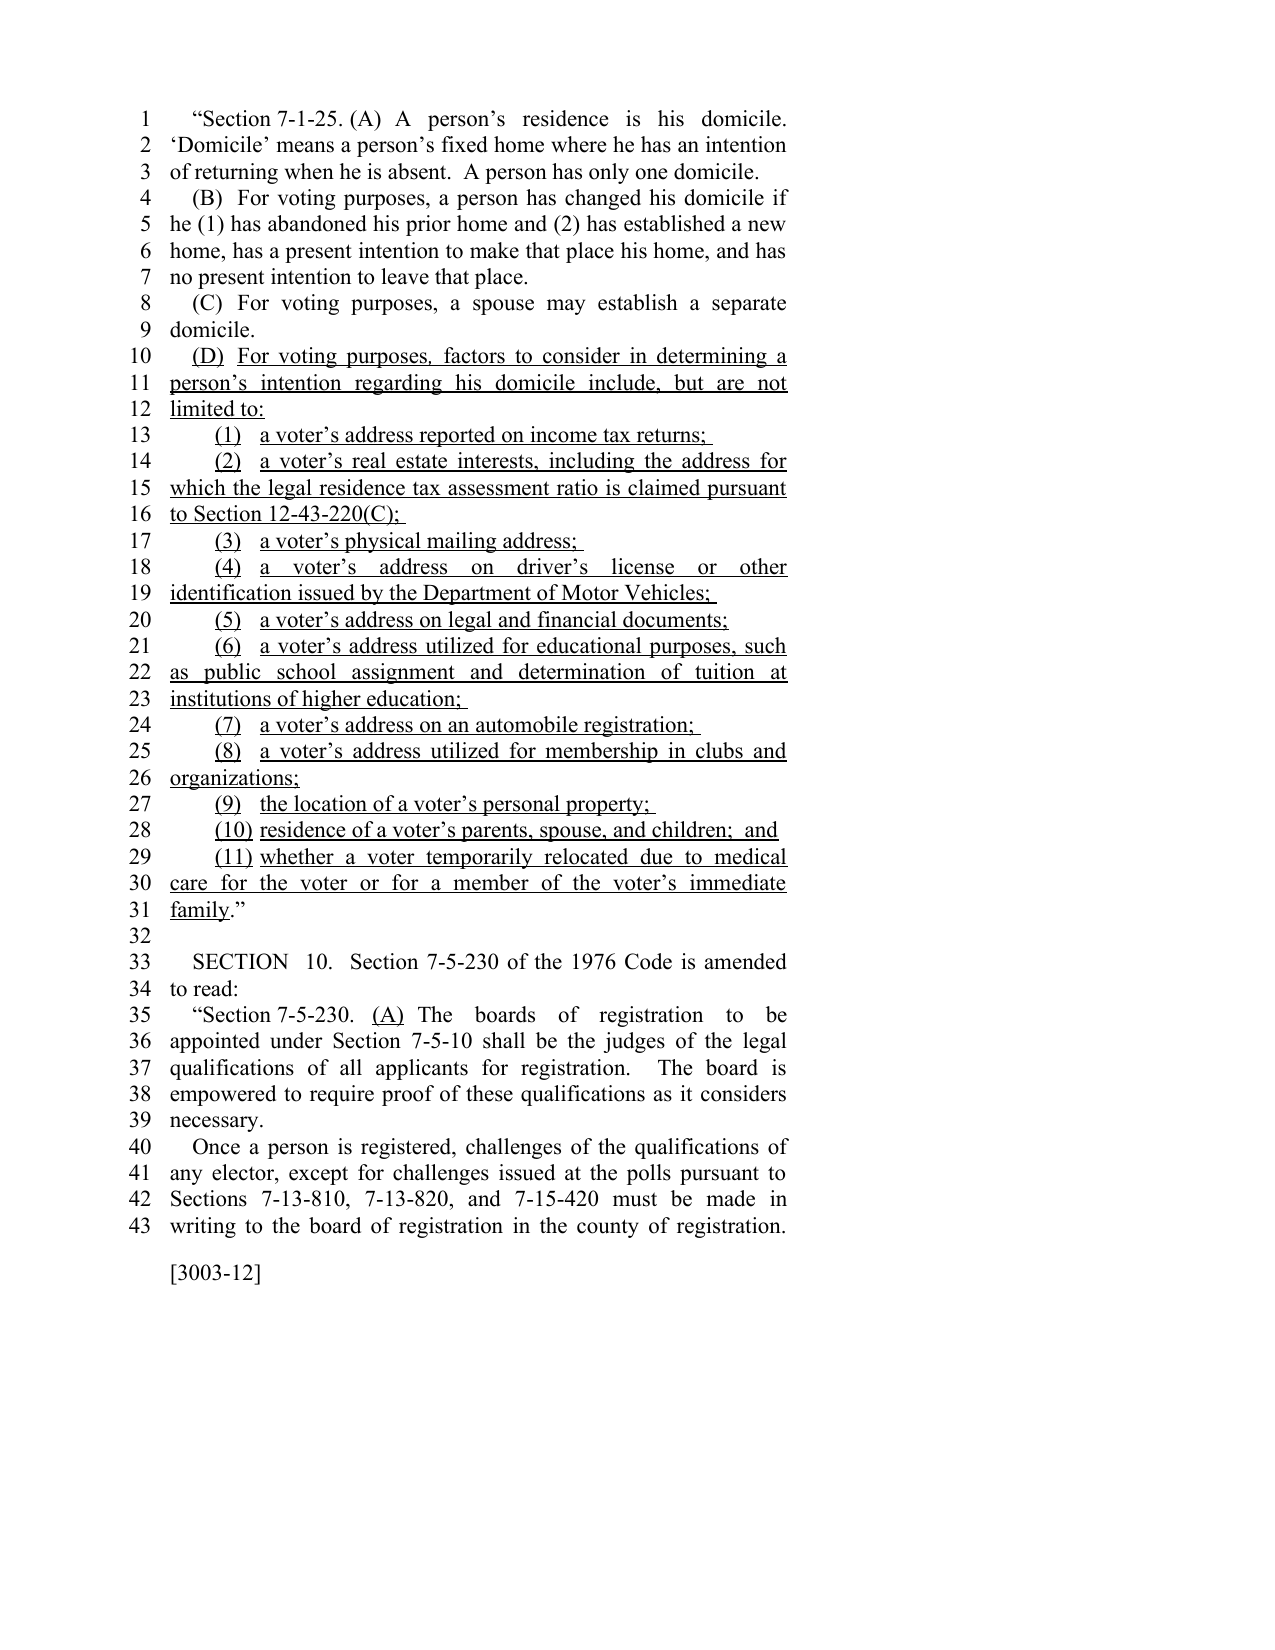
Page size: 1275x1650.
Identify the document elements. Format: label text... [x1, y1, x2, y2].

text (1) a voter’s address reported on income tax returns; [169, 421, 787, 448]
text (11) whether a voter temporarily relocated due to medical care for the voter or for a member of the voter’s immediate family.” [169, 893, 787, 922]
text “Section 7-1-25. (A) A person’s residence is his domicile. ‘Domicile’ means a person’s fixed home where he has an intention of returning when he is absent. A person has only one domicile. [169, 105, 787, 184]
text (2) a voter’s real estate interests, including the address for which the legal residence tax assessment ratio is claimed pursuant to Section 12-43-220(C); [169, 448, 787, 497]
text (6) a voter’s address utilized for educational purposes, such as public school assignment and determination of tuition at institutions of higher education; [169, 682, 787, 711]
text (5) a voter’s address on legal and financial documents; [169, 606, 787, 632]
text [169, 1133, 787, 1238]
text SECTION 10. Section 7-5-230 of the 1976 Code is amended to read: [169, 948, 787, 1001]
text (9) the location of a voter’s personal property; [169, 790, 787, 817]
text (D) For voting purposes, factors to consider in determining a person’s intention regarding his domicile include, but are not limited to: [169, 393, 787, 421]
text (6) a voter’s address utilized for educational purposes, such as public school assignment and determination of tuition at institutions of higher education; [169, 632, 787, 681]
text (11) whether a voter temporarily relocated due to medical care for the voter or for a member of the voter’s immediate family.” [169, 843, 787, 892]
text (7) a voter’s address on an automobile registration; [169, 711, 787, 737]
text (C) For voting purposes, a spouse may establish a separate domicile. [169, 289, 787, 342]
text “Section 7-5-230. (A) The boards of registration to be appointed under Section 7-5-10 shall be the judges of the legal qualifications of all applicants for registration. The board is empowered to require proof of these qualifications as it considers necessary. [169, 1001, 787, 1133]
text (D) For voting purposes, factors to consider in determining a person’s intention regarding his domicile include, but are not limited to: [169, 342, 787, 391]
text (3) a voter’s physical mailing address; [169, 527, 787, 553]
text (8) a voter’s address utilized for membership in clubs and organizations; [169, 737, 787, 790]
text (2) a voter’s real estate interests, including the address for which the legal residence tax assessment ratio is claimed pursuant to Section 12-43-220(C); [169, 498, 787, 527]
text (10) residence of a voter’s parents, spouse, and children; and [169, 817, 787, 843]
text (B) For voting purposes, a person has changed his domicile if he (1) has abandoned his prior home and (2) has established a new home, has a present intention to make that place his home, and has no present intention to leave that place. [169, 184, 787, 289]
text (4) a voter’s address on driver’s license or other identification issued by the Department of Motor Vehicles; [169, 553, 787, 606]
